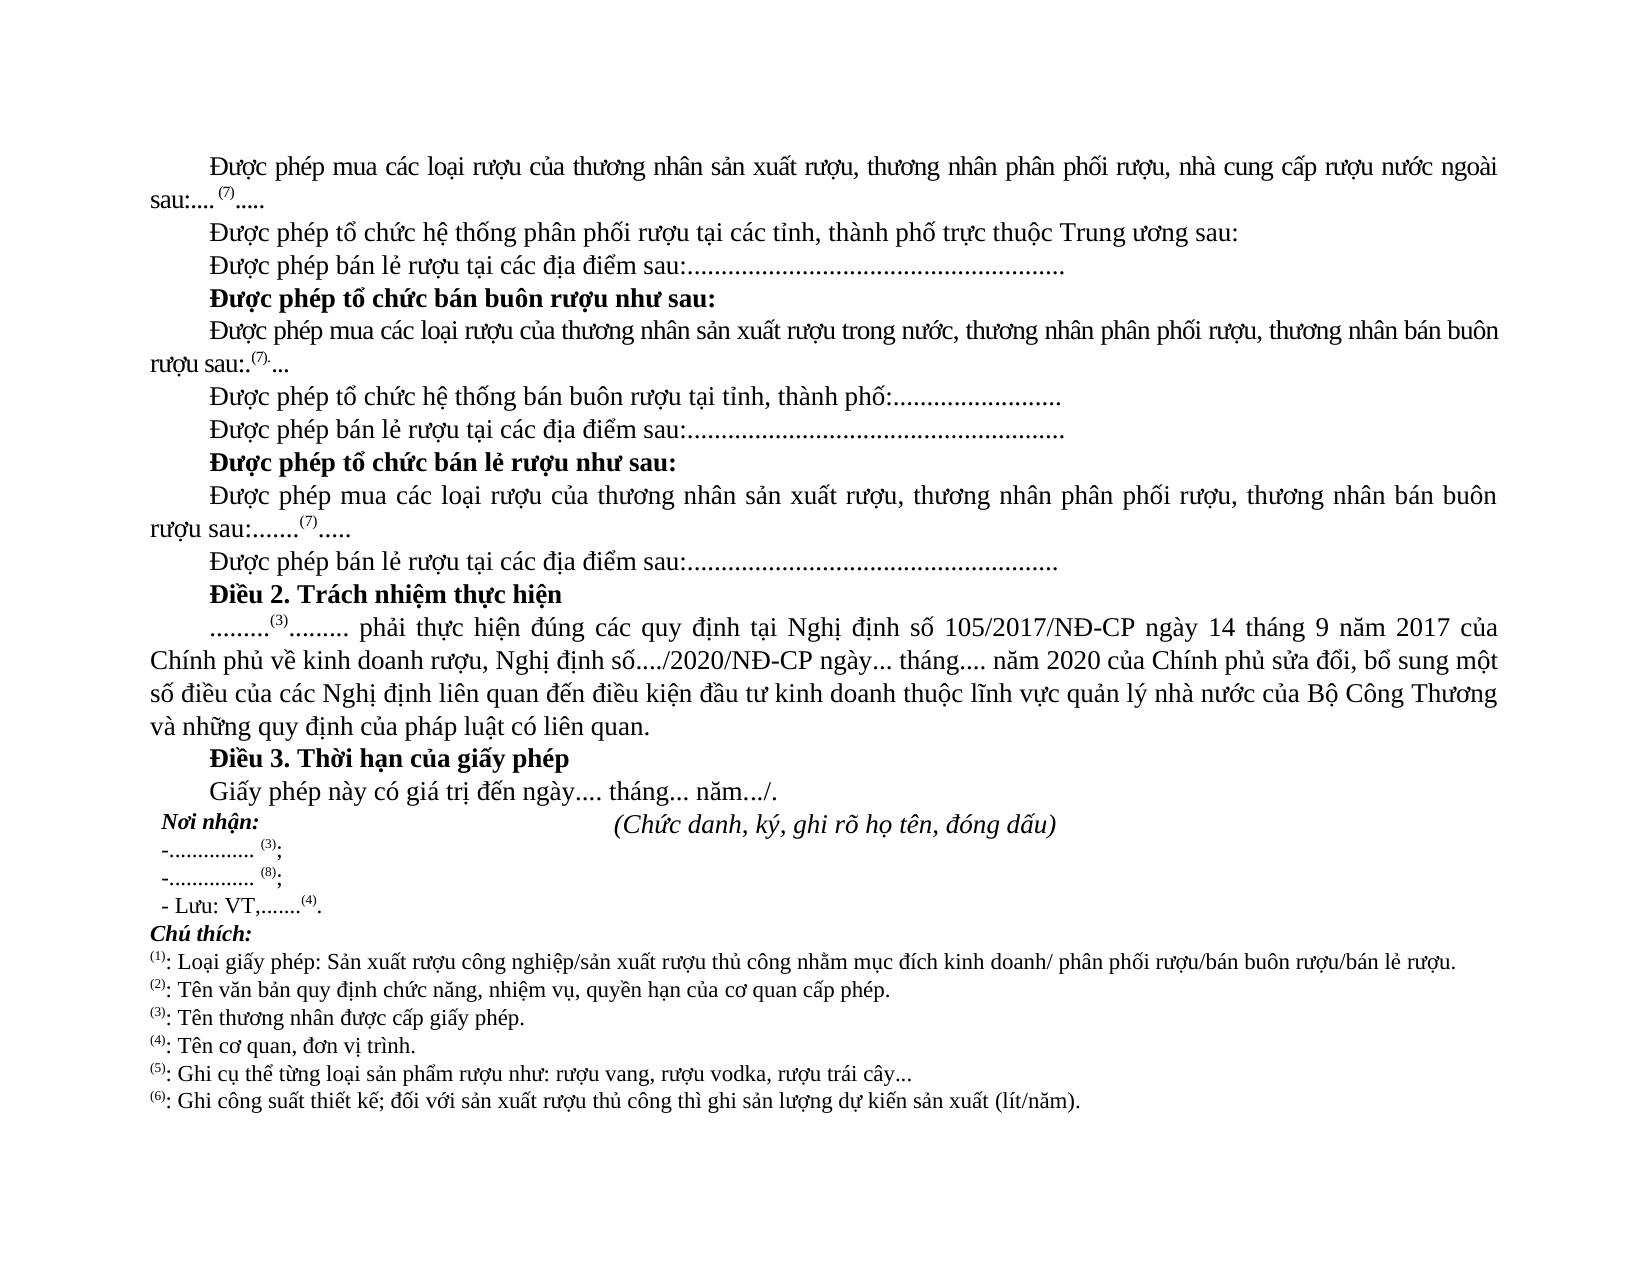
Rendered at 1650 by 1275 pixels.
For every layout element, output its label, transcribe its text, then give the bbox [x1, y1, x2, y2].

text (4): Tên cơ quan, đơn vị trình. [150, 1032, 1500, 1058]
text (2): Tên văn bản quy định chức năng, nhiệm vụ, quyền hạn của cơ quan cấp phép. [797, 976, 1500, 1002]
text Điều 2. Trách nhiệm thực hiện [150, 578, 1500, 609]
text Được phép tổ chức bán buôn rượu như sau: [150, 282, 1500, 313]
text Được phép tổ chức hệ thống phân phối rượu tại các tỉnh, thành phố trực thuộc Trung ương sau: [517, 216, 1500, 247]
text Được phép mua các loại rượu của thương nhân sản xuất rượu, thương nhân phân phối rượu, nhà cung cấp rượu nước ngoài sau:.... (7)..... [150, 150, 1500, 214]
text (6): Ghi công suất thiết kế; đối với sản xuất rượu thủ công thì ghi sản lượng dự kiến sản xuất (lít/năm). [150, 1087, 1500, 1114]
text Được phép bán lẻ rượu tại các địa điểm sau:....................................................... [150, 545, 1500, 576]
text Được phép mua các loại rượu của thương nhân sản xuất rượu, thương nhân phân phối rượu, thương nhân bán buôn rượu sau:.......(7)..... [150, 479, 1500, 543]
text Được phép mua các loại rượu của thương nhân sản xuất rượu trong nước, thương nhân phân phối rượu, thương nhân bán buôn rượu sau:.(7).... [150, 314, 1500, 379]
text (1): Loại giấy phép: Sản xuất rượu công nghiệp/sản xuất rượu thủ công nhằm mục đích kinh doanh/ phân phối rượu/bán buôn rượu/bán lẻ rượu. [150, 948, 1500, 974]
text .........(3)......... phải thực hiện đúng các quy định tại Nghị định số 105/2017/NĐ-CP ngày 14 tháng 9 năm 2017 của Chính phủ về kinh doanh rượu, Nghị định số..../2020/NĐ-CP ngày... tháng.... năm 2020 của Chính phủ sửa đổi, bổ sung một số điều của các Nghị định liên quan đến điều kiện đầu tư kinh doanh thuộc lĩnh vực quản lý nhà nước của Bộ Công Thương và những quy định của pháp luật có liên quan. [150, 611, 1500, 741]
table_header (Chức danh, ký, ghi rõ họ tên, đóng dấu) [545, 808, 1124, 920]
text (2): Tên văn bản quy định chức năng, nhiệm vụ, quyền hạn của cơ quan cấp phép. [150, 976, 725, 1002]
text (5): Ghi cụ thể từng loại sản phẩm rượu như: rượu vang, rượu vodka, rượu trái cây... [150, 1059, 1500, 1086]
text Chú thích: [150, 920, 1500, 946]
text Điều 3. Thời hạn của giấy phép [150, 742, 1500, 774]
text Được phép tổ chức hệ thống bán buôn rượu tại tỉnh, thành phố:......................... [150, 380, 1500, 412]
text Giấy phép này có giá trị đến ngày.... tháng... năm.../. [150, 775, 1500, 807]
text (3): Tên thương nhân được cấp giấy phép. [150, 1004, 1500, 1030]
text Được phép tổ chức hệ thống phân phối rượu tại các tỉnh, thành phố trực thuộc Trung ương sau: [150, 216, 423, 247]
text Được phép tổ chức bán lẻ rượu như sau: [150, 446, 1500, 477]
table_header Nơi nhận: -............... (3); -............... (8); - Lưu: VT,.......(4). [150, 808, 545, 920]
text Được phép bán lẻ rượu tại các địa điểm sau:........................................................ [150, 249, 1500, 280]
text Được phép bán lẻ rượu tại các địa điểm sau:........................................................ [150, 413, 1500, 444]
